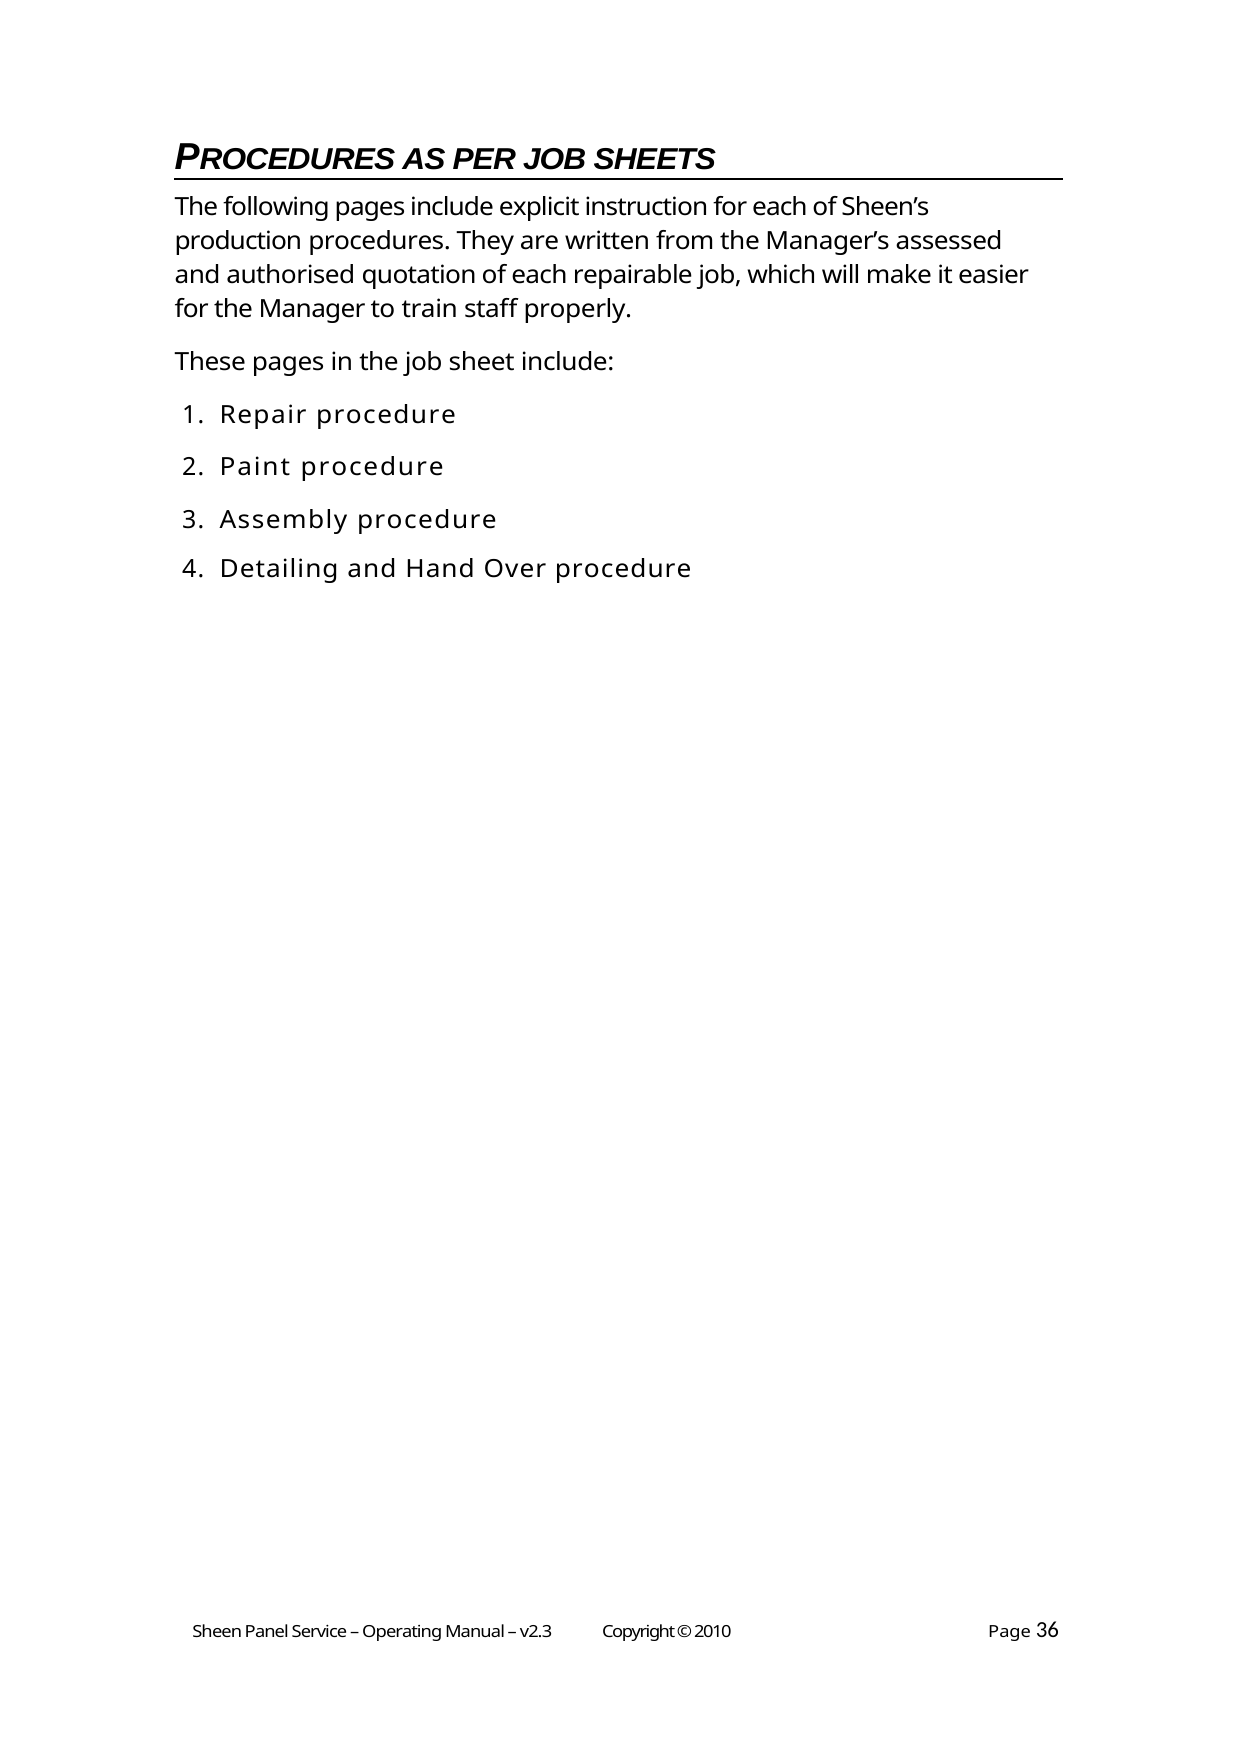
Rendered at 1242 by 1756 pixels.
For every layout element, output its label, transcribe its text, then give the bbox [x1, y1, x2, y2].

text The following pages include explicit instruction for each of Sheen’s production procedures. They are written from the Manager’s assessed and authorised quotation of each repairable job, which will make it easier for the Manager to train staff properly. [174, 188, 1038, 325]
text PROCEDURES AS PER JOB SHEETS [174, 141, 1083, 177]
list Paint procedure [182, 449, 1083, 483]
list Repair procedure [182, 396, 1083, 430]
text These pages in the job sheet include: [174, 343, 1083, 377]
list Assembly procedure [182, 502, 1083, 536]
list Detailing and Hand Over procedure [182, 551, 1083, 585]
